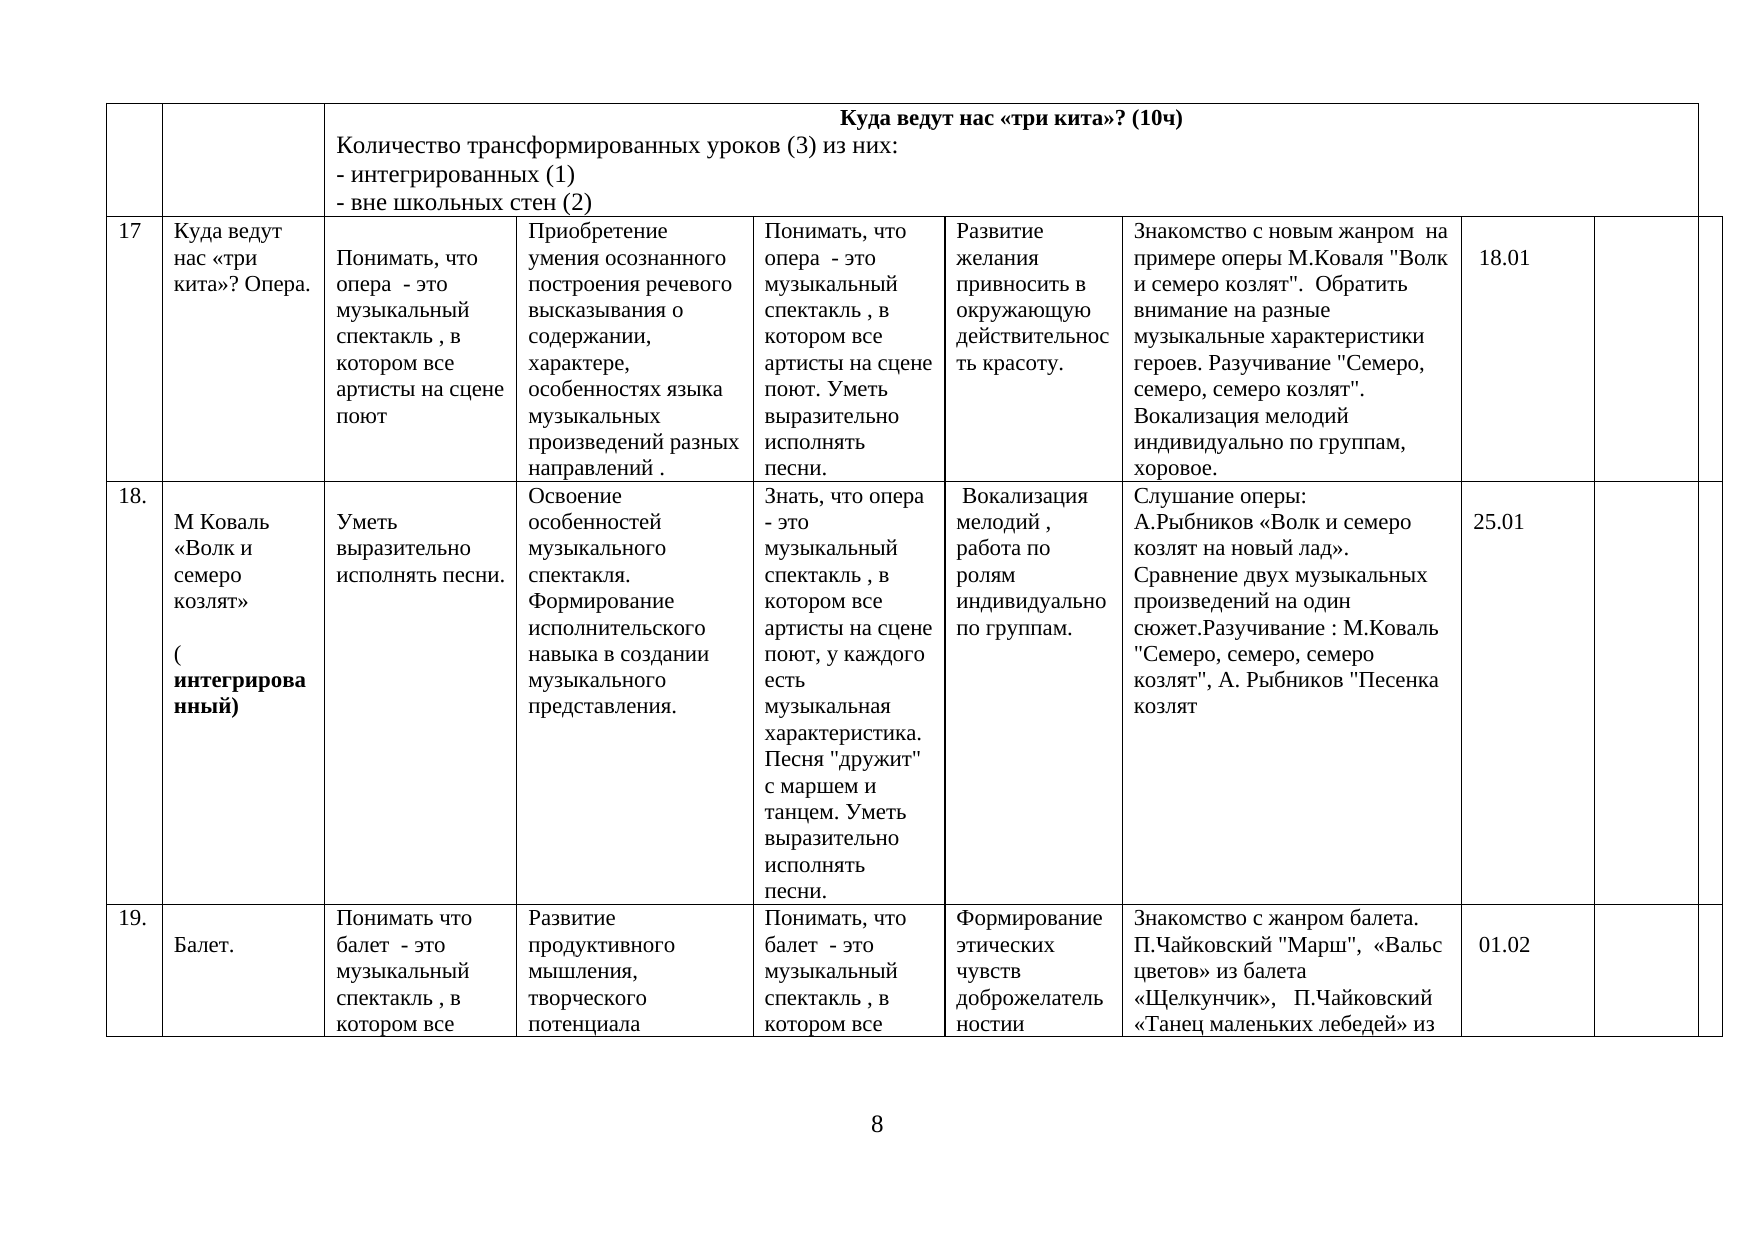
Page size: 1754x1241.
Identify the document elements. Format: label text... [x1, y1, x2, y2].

table_cell [1699, 905, 1722, 1036]
table_cell [1699, 482, 1722, 903]
table_cell Знать, что опера - это музыкальный спектакль , в котором все артисты на сцене поют, у каждого есть музыкальная характеристика. Песня "дружит" с маршем и танцем. Уметь выразительно исполнять песни. [754, 482, 944, 903]
table_cell Вокализация мелодий , работа по ролям индивидуально по группам. [946, 482, 1122, 903]
table_cell Знакомство с новым жанром на примере оперы М.Коваля "Волк и семеро козлят". Обратить внимание на разные музыкальные характеристики героев. Разучивание "Семеро, семеро, семеро козлят". Вокализация мелодий индивидуально по группам, хоровое. [1123, 217, 1461, 481]
table_cell М Коваль «Волк и семеро козлят» (интегрированный) [163, 482, 324, 903]
table_cell Куда ведут нас «три кита»? Опера. [163, 217, 324, 481]
table_cell Освоение особенностей музыкального спектакля. Формирование исполнительского навыка в создании музыкального представления. [517, 482, 753, 903]
table_cell [1595, 217, 1698, 481]
table_cell Развитие желания привносить в окружающую действительность красоту. [946, 217, 1122, 481]
table_cell 01.02 [1462, 905, 1594, 1036]
table_cell 18. [107, 482, 162, 903]
table_cell 19. [107, 905, 162, 1036]
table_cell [754, 905, 944, 1036]
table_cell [517, 905, 753, 1036]
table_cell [325, 104, 1698, 216]
table_cell Слушание оперы: А.Рыбников «Волк и семеро козлят на новый лад». Сравнение двух музыкальных произведений на один сюжет.Разучивание : М.Коваль "Семеро, семеро, семеро козлят", А. Рыбников "Песенка козлят [1123, 482, 1461, 903]
table_cell [163, 104, 324, 216]
table_cell [107, 104, 162, 216]
table_cell 25.01 [1462, 482, 1594, 903]
table_cell [1699, 217, 1722, 481]
table_cell Балет. [163, 905, 324, 1036]
table_cell 17 [107, 217, 162, 481]
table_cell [946, 905, 1122, 1036]
table_cell 18.01 [1462, 217, 1594, 481]
table_cell Понимать, что опера - это музыкальный спектакль , в котором все артисты на сцене поют [325, 217, 516, 481]
table_cell Понимать, что опера - это музыкальный спектакль , в котором все артисты на сцене поют. Уметь выразительно исполнять песни. [754, 217, 944, 481]
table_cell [325, 905, 516, 1036]
table_cell [1595, 482, 1698, 903]
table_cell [1123, 905, 1461, 1036]
table_cell [1595, 905, 1698, 1036]
table_cell Уметь выразительно исполнять песни. [325, 482, 516, 903]
table_cell Приобретение умения осознанного построения речевого высказывания о содержании, характере, особенностях языка музыкальных произведений разных направлений . [517, 217, 753, 481]
